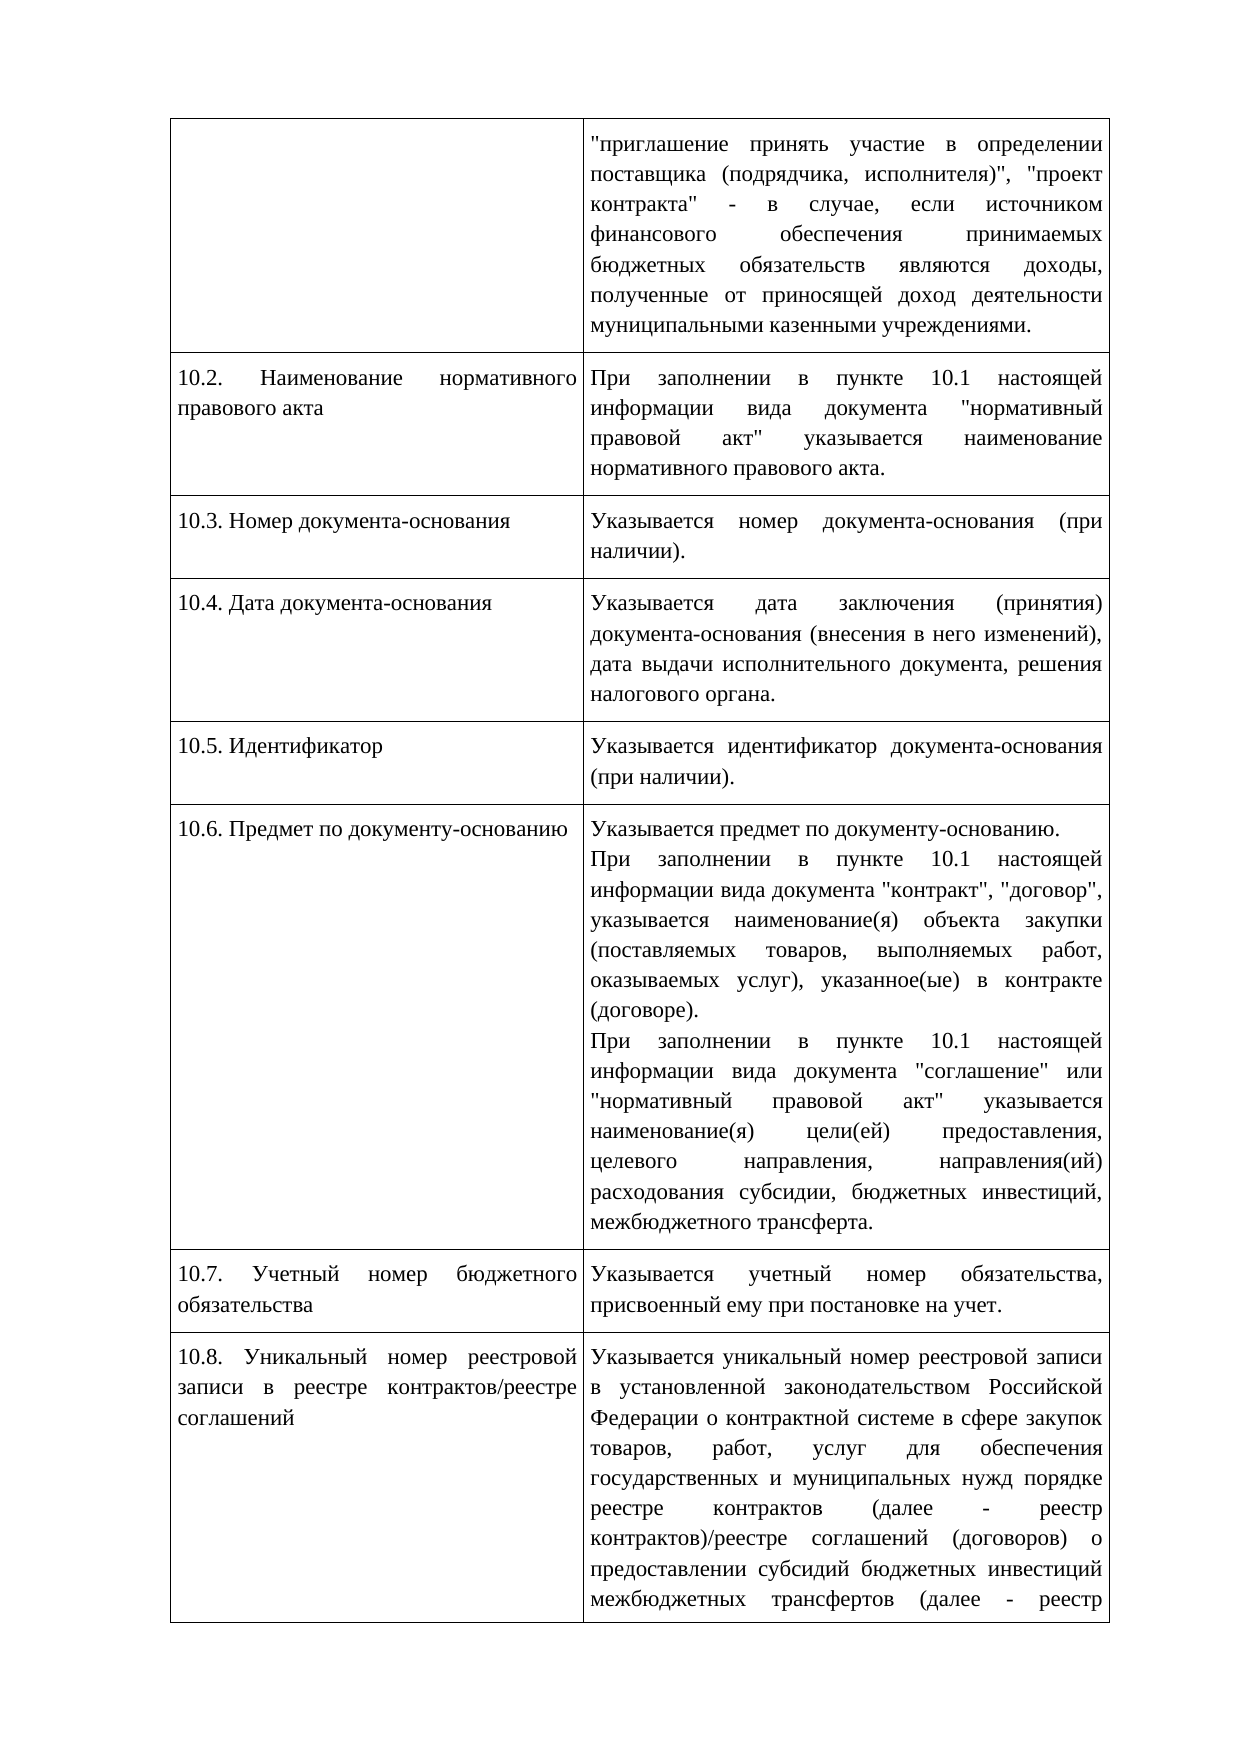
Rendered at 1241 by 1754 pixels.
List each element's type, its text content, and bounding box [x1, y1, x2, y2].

table_cell 10.3. Номер документа-основания [171, 496, 583, 578]
table_cell 10.7. Учетный номер бюджетного обязательства [171, 1250, 583, 1332]
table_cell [584, 119, 1109, 352]
table_cell Указывается учетный номер обязательства, присвоенный ему при постановке на учет. [584, 1250, 1109, 1332]
table_cell Указывается предмет по документу-основанию. При заполнении в пункте 10.1 настоящей информации вида документа "контракт", "договор", указывается наименование(я) объекта закупки (поставляемых товаров, выполняемых работ, оказываемых услуг), указанное(ые) в контракте (договоре). При заполнении в пункте 10.1 настоящей информации вида документа "соглашение" или "нормативный правовой акт" указывается наименование(я) цели(ей) предоставления, целевого направления, направления(ий) расходования субсидии, бюджетных инвестиций, межбюджетного трансферта. [584, 805, 1109, 1249]
table_cell При заполнении в пункте 10.1 настоящей информации вида документа "нормативный правовой акт" указывается наименование нормативного правового акта. [584, 353, 1109, 495]
table_cell 10.6. Предмет по документу-основанию [171, 805, 583, 1249]
table_cell Указывается номер документа-основания (при наличии). [584, 496, 1109, 578]
table_cell 10.5. Идентификатор [171, 722, 583, 804]
table_cell Указывается дата заключения (принятия) документа-основания (внесения в него изменений), дата выдачи исполнительного документа, решения налогового органа. [584, 579, 1109, 721]
table_cell Указывается идентификатор документа-основания (при наличии). [584, 722, 1109, 804]
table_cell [584, 1333, 1109, 1622]
table_cell 10.2. Наименование нормативного правового акта [171, 353, 583, 495]
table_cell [171, 119, 583, 352]
table_cell 10.4. Дата документа-основания [171, 579, 583, 721]
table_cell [171, 1333, 583, 1622]
